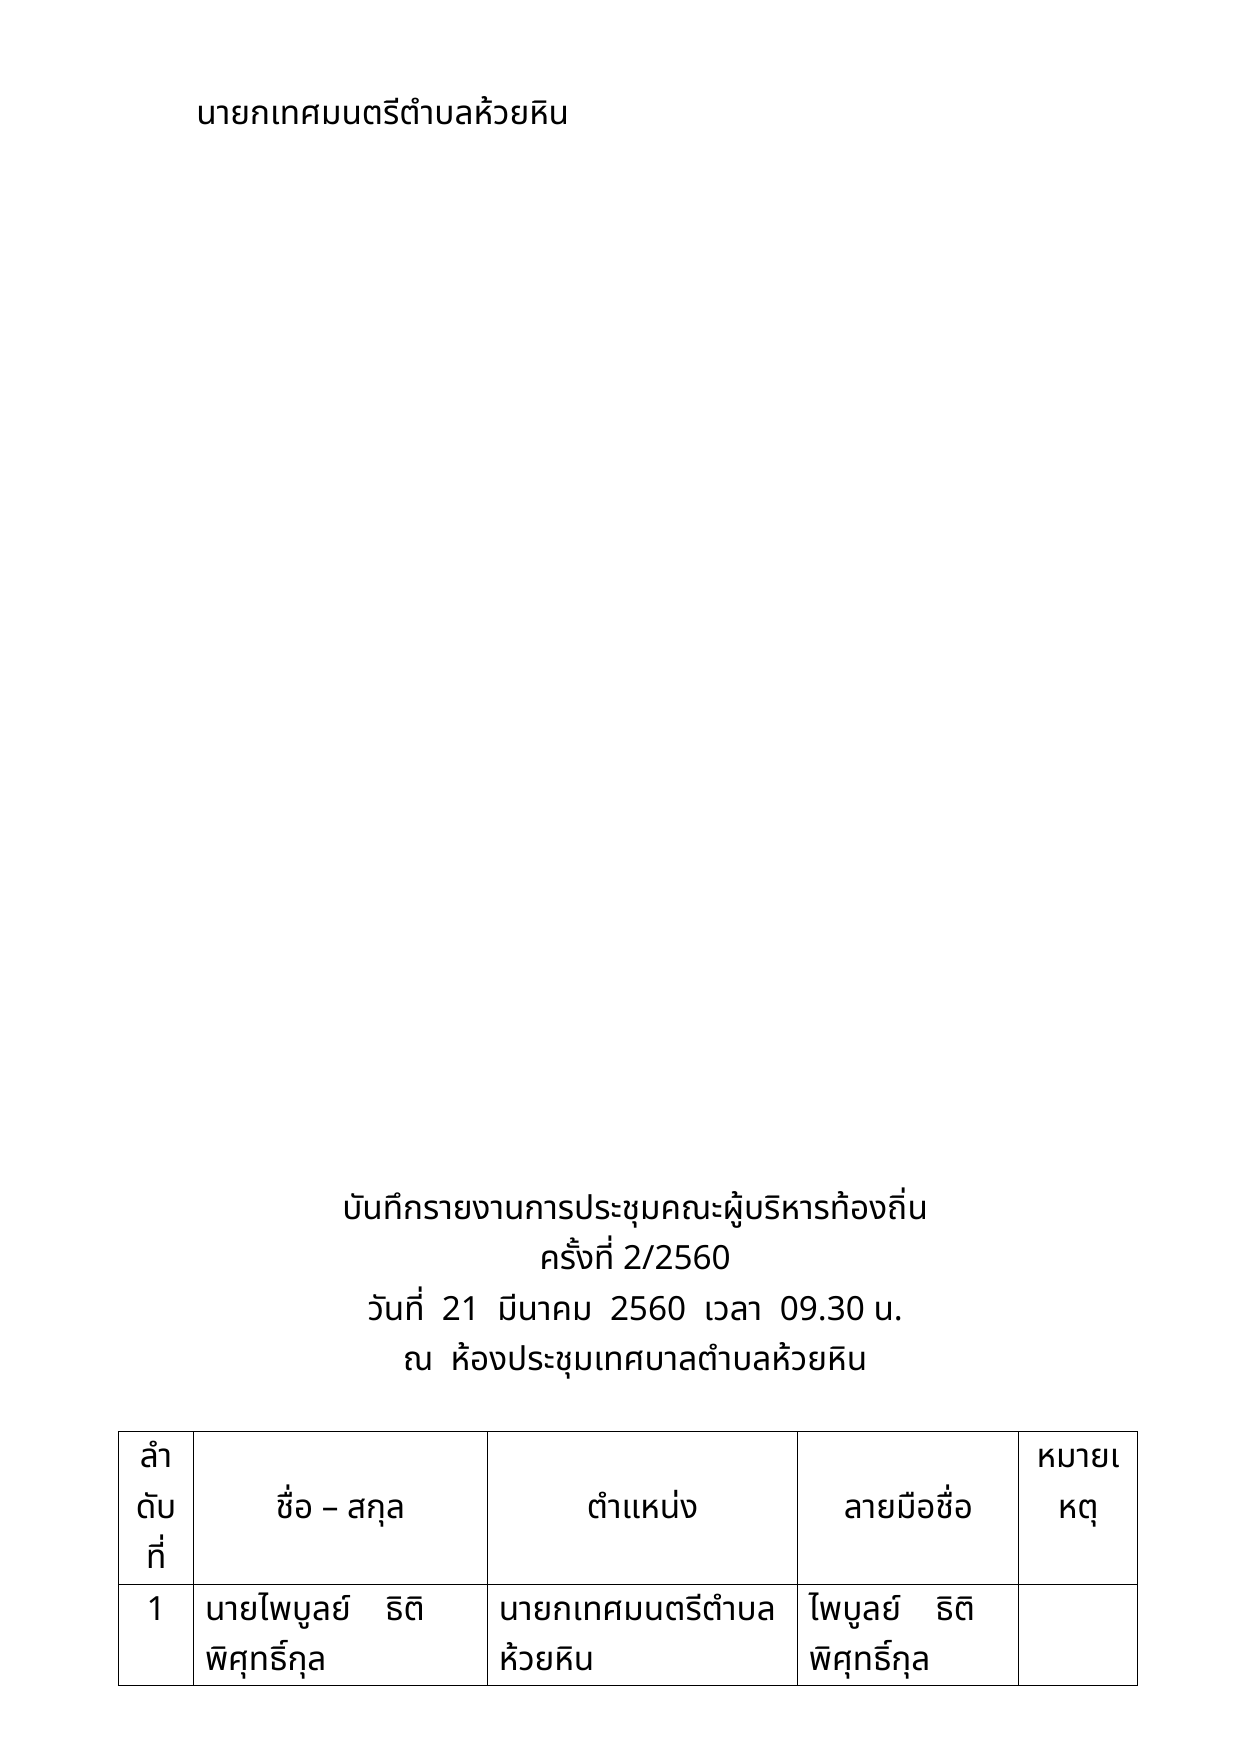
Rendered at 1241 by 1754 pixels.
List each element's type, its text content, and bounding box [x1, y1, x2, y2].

text ครั้งที่ 2/2560 [118, 1234, 1152, 1285]
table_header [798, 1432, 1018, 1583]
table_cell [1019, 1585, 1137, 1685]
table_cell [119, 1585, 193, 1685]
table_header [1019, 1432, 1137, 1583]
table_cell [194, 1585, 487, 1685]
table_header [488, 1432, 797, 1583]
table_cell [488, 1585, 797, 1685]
text บันทึกรายงานการประชุมคณะผู้บริหารท้องถิ่น [118, 1184, 1152, 1234]
text วันที่ 21 มีนาคม 2560 เวลา 09.30 น. [118, 1285, 1152, 1335]
text ณ ห้องประชุมเทศบาลตำบลห้วยหิน [118, 1335, 1152, 1386]
text นายกเทศมนตรีตำบลห้วยหิน [118, 89, 1152, 139]
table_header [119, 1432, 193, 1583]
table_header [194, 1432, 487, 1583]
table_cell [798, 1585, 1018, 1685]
